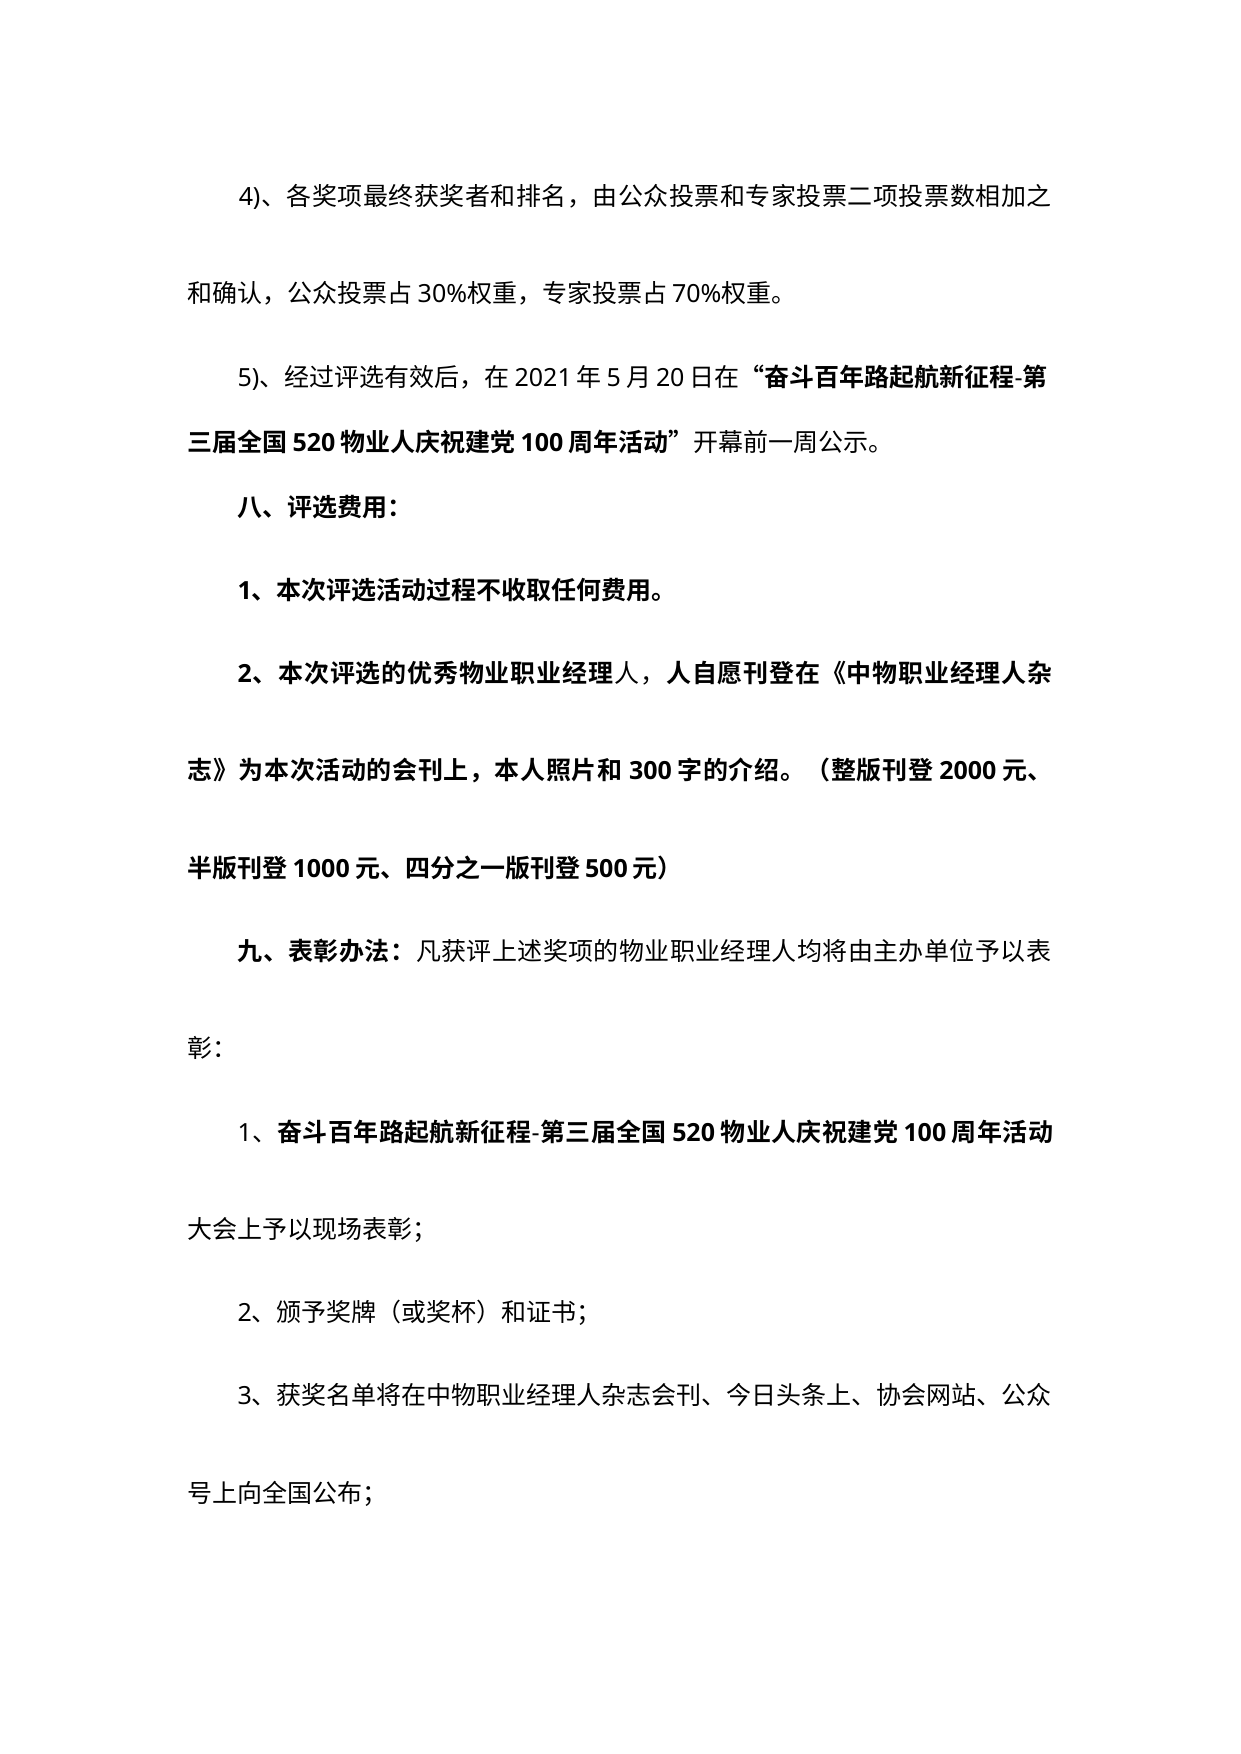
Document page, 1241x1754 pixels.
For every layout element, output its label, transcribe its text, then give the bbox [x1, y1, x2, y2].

text 2、颁予奖牌（或奖杯）和证书； [187, 1278, 1053, 1343]
text 1、奋斗百年路起航新征程-第三届全国520物业人庆祝建党100周年活动大会上予以现场表彰； [187, 1098, 1053, 1260]
text 5)、经过评选有效后，在2021年5月20日在“奋斗百年路起航新征程-第三届全国520物业人庆祝建党100周年活动”开幕前一周公示。 [187, 343, 1053, 473]
text 4)、各奖项最终获奖者和排名，由公众投票和专家投票二项投票数相加之和确认，公众投票占30%权重，专家投票占70%权重。 [187, 162, 1053, 324]
text 九、表彰办法：凡获评上述奖项的物业职业经理人均将由主办单位予以表彰： [187, 917, 1053, 1079]
text 1、本次评选活动过程不收取任何费用。 [187, 556, 1053, 621]
text 3、获奖名单将在中物职业经理人杂志会刊、今日头条上、协会网站、公众号上向全国公布； [187, 1361, 1053, 1524]
text 2、本次评选的优秀物业职业经理人，人自愿刊登在《中物职业经理人杂志》为本次活动的会刊上，本人照片和300字的介绍。（整版刊登2000元、半版刊登1000元、四分之一版刊登500元） [187, 639, 1053, 899]
text 八、评选费用： [187, 473, 1053, 538]
